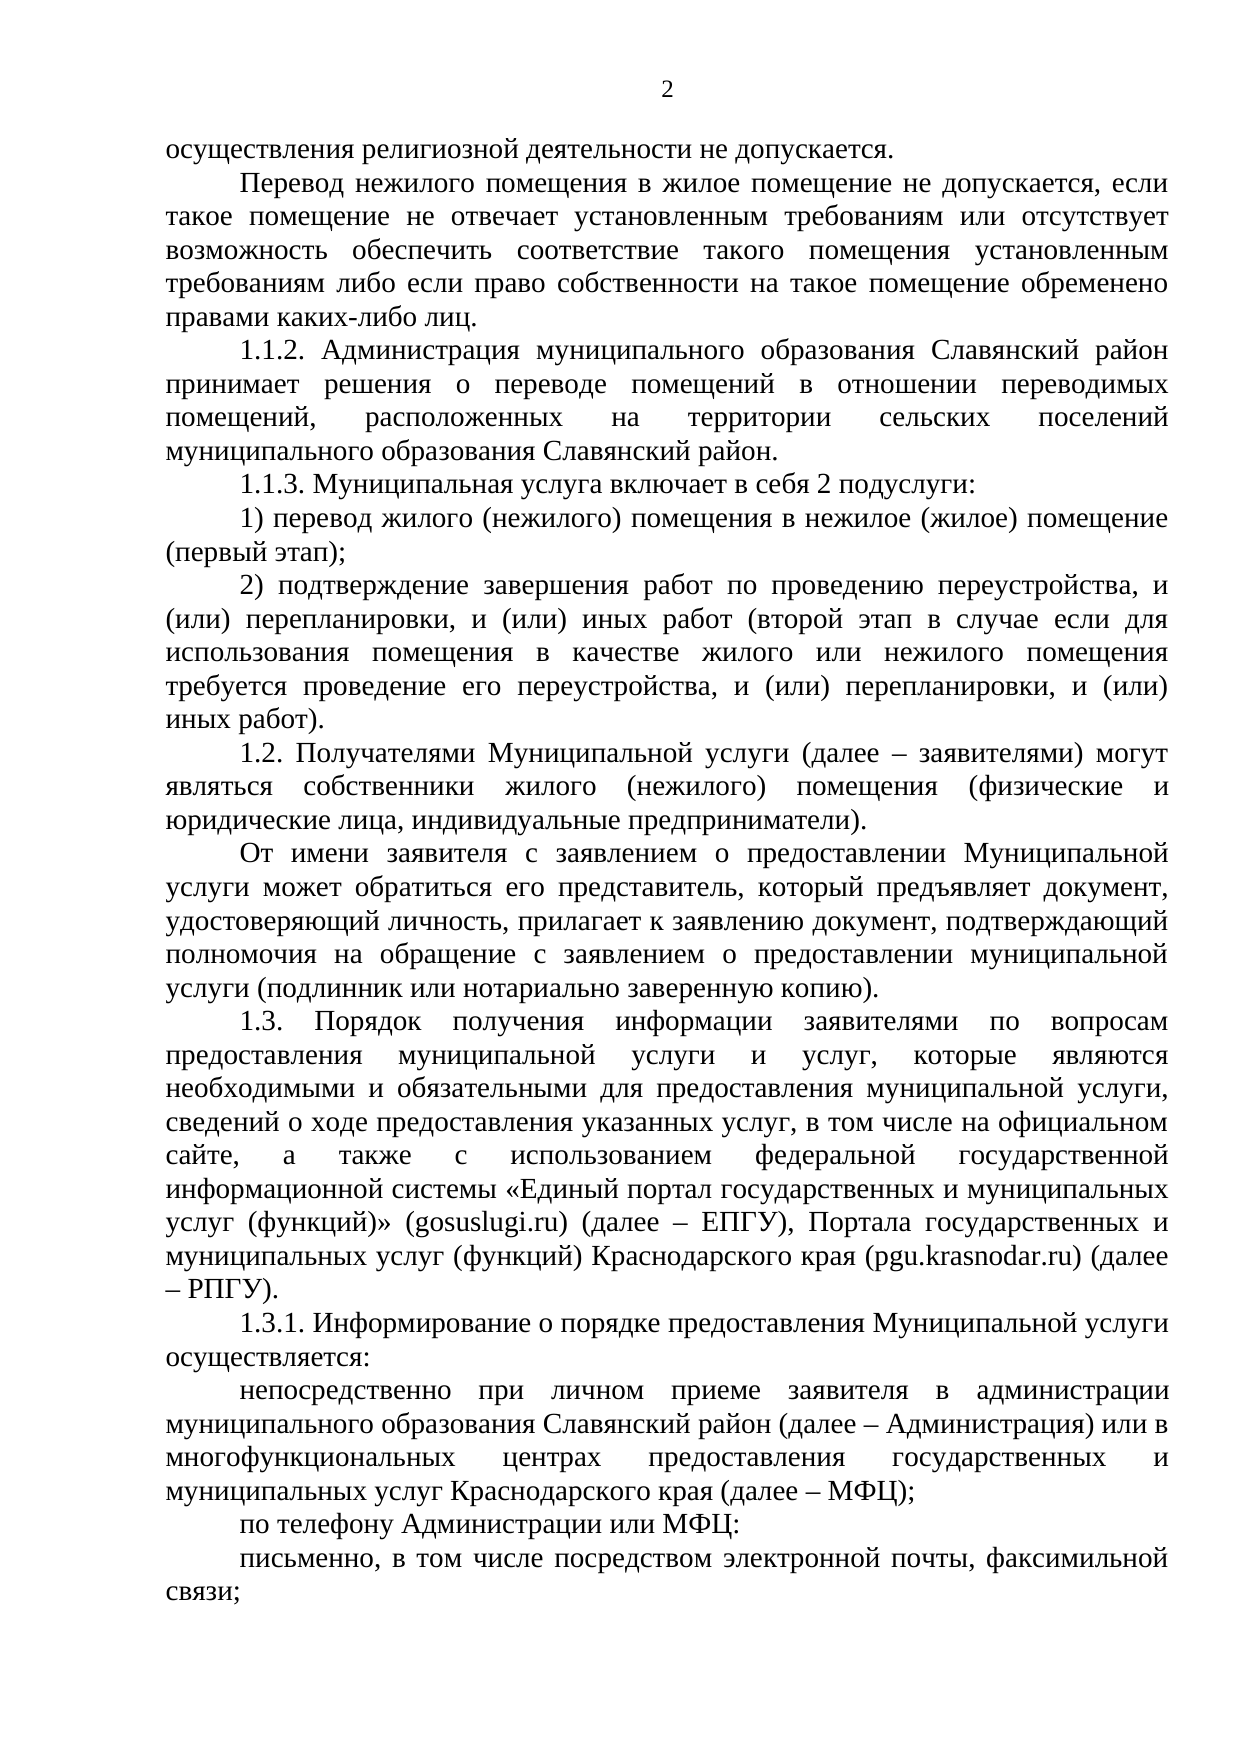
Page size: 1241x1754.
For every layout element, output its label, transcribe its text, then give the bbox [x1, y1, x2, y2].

text 1) перевод жилого (нежилого) помещения в нежилое (жилое) помещение (первый этап); [165, 500, 1169, 567]
text 1.2. Получателями Муниципальной услуги (далее – заявителями) могут являться собственники жилого (нежилого) помещения (физические и юридические лица, индивидуальные предприниматели). [165, 735, 1169, 836]
text по телефону Администрации или МФЦ: [165, 1506, 1169, 1540]
text 1.3. Порядок получения информации заявителями по вопросам предоставления муниципальной услуги и услуг, которые являются необходимыми и обязательными для предоставления муниципальной услуги, сведений о ходе предоставления указанных услуг, в том числе на официальном сайте, а также с использованием федеральной государственной информационной системы «Единый портал государственных и муниципальных услуг (функций)» (gosuslugi.ru) (далее – ЕПГУ), Портала государственных и муниципальных услуг (функций) Краснодарского края (pgu.krasnodar.ru) (далее – РПГУ). [165, 1003, 1169, 1305]
text 1.1.3. Муниципальная услуга включает в себя 2 подуслуги: [165, 467, 1169, 500]
text письменно, в том числе посредством электронной почты, факсимильной связи; [165, 1540, 1169, 1607]
text непосредственно при личном приеме заявителя в администрации муниципального образования Славянский район (далее – Администрация) или в многофункциональных центрах предоставления государственных и муниципальных услуг Краснодарского края (далее – МФЦ); [165, 1372, 1169, 1506]
text От имени заявителя с заявлением о предоставлении Муниципальной услуги может обратиться его представитель, который предъявляет документ, удостоверяющий личность, прилагает к заявлению документ, подтверждающий полномочия на обращение с заявлением о предоставлении муниципальной услуги (подлинник или нотариально заверенную копию). [165, 836, 1169, 1003]
text 1.3.1. Информирование о порядке предоставления Муниципальной услуги осуществляется: [165, 1305, 1169, 1372]
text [165, 131, 1169, 165]
text Перевод нежилого помещения в жилое помещение не допускается, если такое помещение не отвечает установленным требованиям или отсутствует возможность обеспечить соответствие такого помещения установленным требованиям либо если право собственности на такое помещение обременено правами каких-либо лиц. [165, 165, 1169, 332]
text 2) подтверждение завершения работ по проведению переустройства, и (или) перепланировки, и (или) иных работ (второй этап в случае если для использования помещения в качестве жилого или нежилого помещения требуется проведение его переустройства, и (или) перепланировки, и (или) иных работ). [165, 567, 1169, 735]
text 1.1.2. Администрация муниципального образования Славянский район принимает решения о переводе помещений в отношении переводимых помещений, расположенных на территории сельских поселений муниципального образования Славянский район. [165, 332, 1169, 467]
